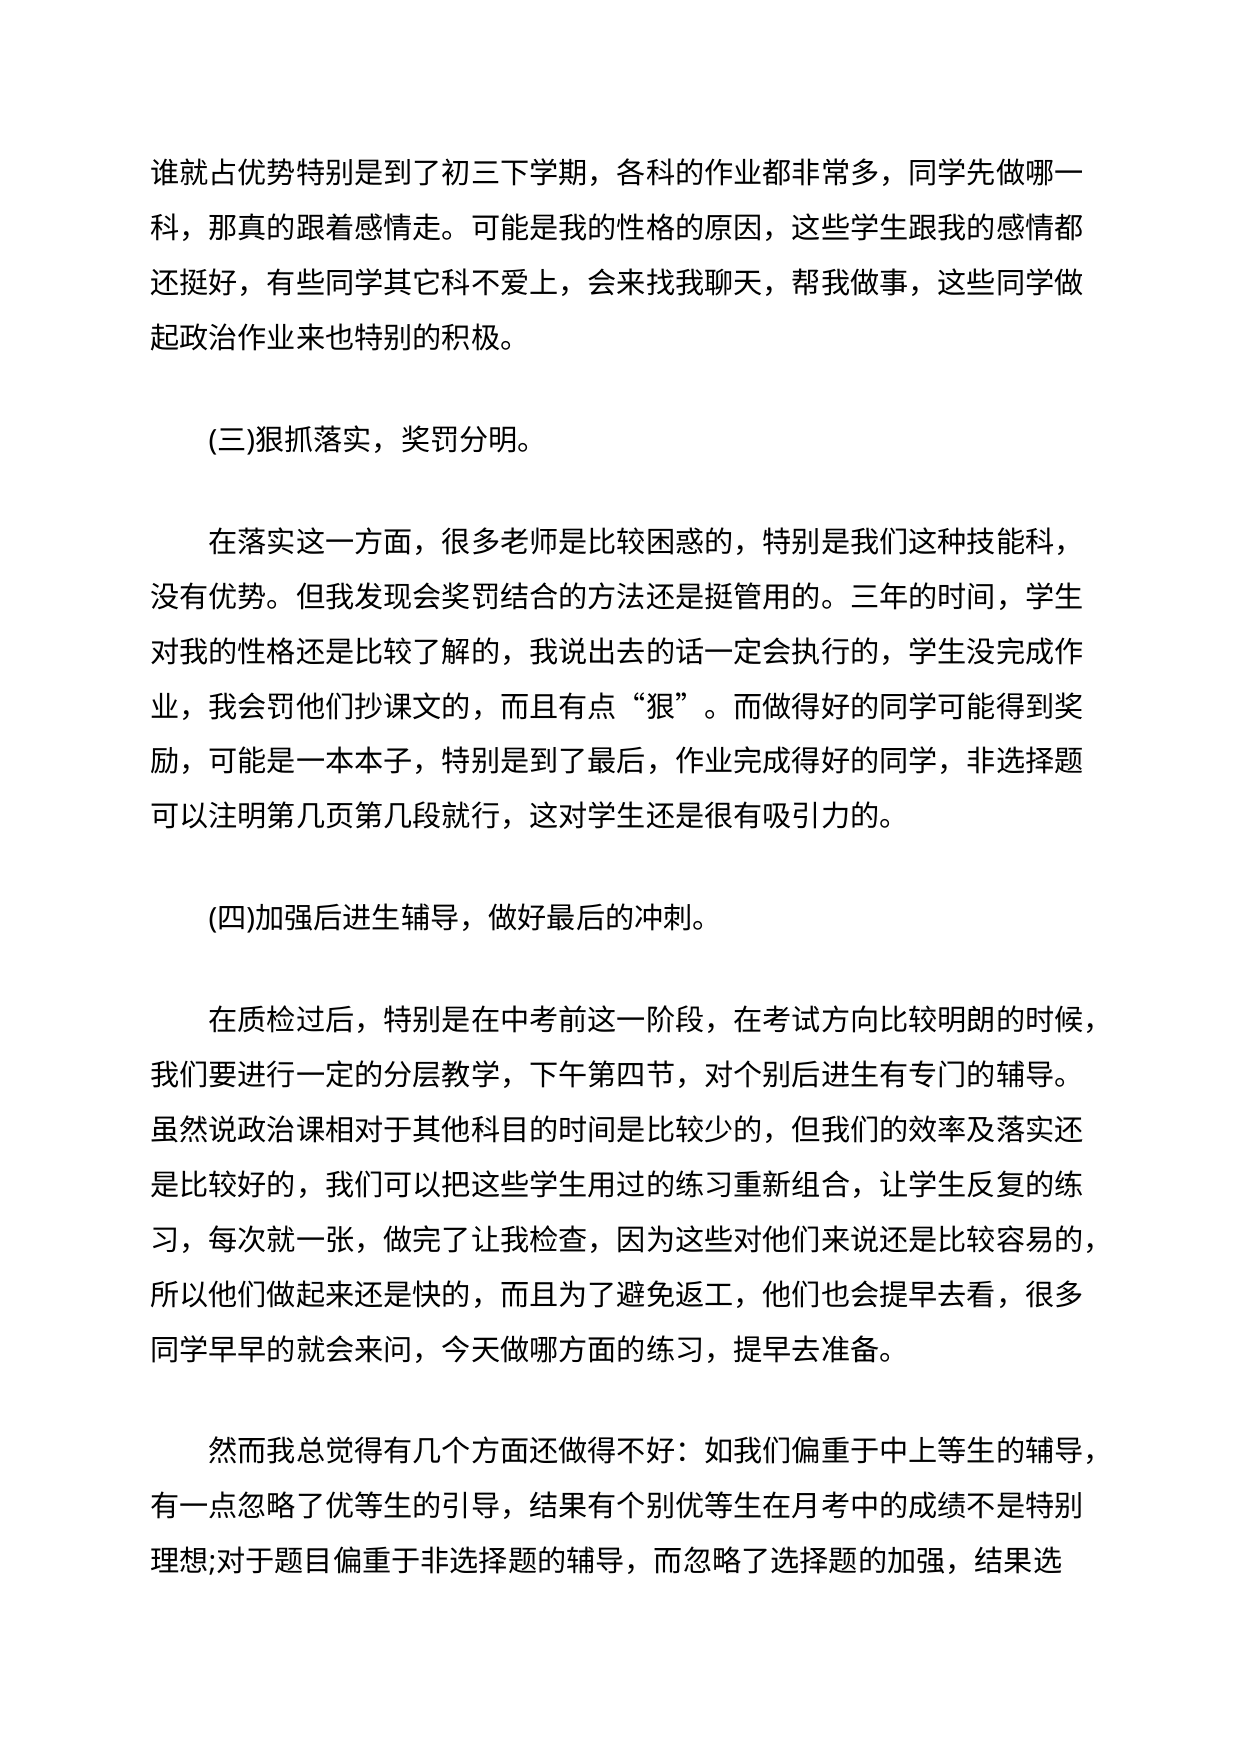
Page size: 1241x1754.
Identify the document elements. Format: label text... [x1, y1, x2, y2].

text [150, 150, 1090, 357]
text 在落实这一方面，很多老师是比较困惑的，特别是我们这种技能科，没有优势。但我发现会奖罚结合的方法还是挺管用的。三年的时间，学生对我的性格还是比较了解的，我说出去的话一定会执行的，学生没完成作业，我会罚他们抄课文的，而且有点“狠”。而做得好的同学可能得到奖励，可能是一本本子，特别是到了最后，作业完成得好的同学，非选择题可以注明第几页第几段就行，这对学生还是很有吸引力的。 [150, 518, 1090, 835]
text (三)狠抓落实，奖罚分明。 [150, 416, 1090, 459]
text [150, 1428, 1090, 1580]
text 在质检过后，特别是在中考前这一阶段，在考试方向比较明朗的时候，我们要进行一定的分层教学，下午第四节，对个别后进生有专门的辅导。虽然说政治课相对于其他科目的时间是比较少的，但我们的效率及落实还是比较好的，我们可以把这些学生用过的练习重新组合，让学生反复的练习，每次就一张，做完了让我检查，因为这些对他们来说还是比较容易的，所以他们做起来还是快的，而且为了避免返工，他们也会提早去看，很多同学早早的就会来问，今天做哪方面的练习，提早去准备。 [150, 997, 1090, 1368]
text (四)加强后进生辅导，做好最后的冲刺。 [150, 895, 1090, 937]
